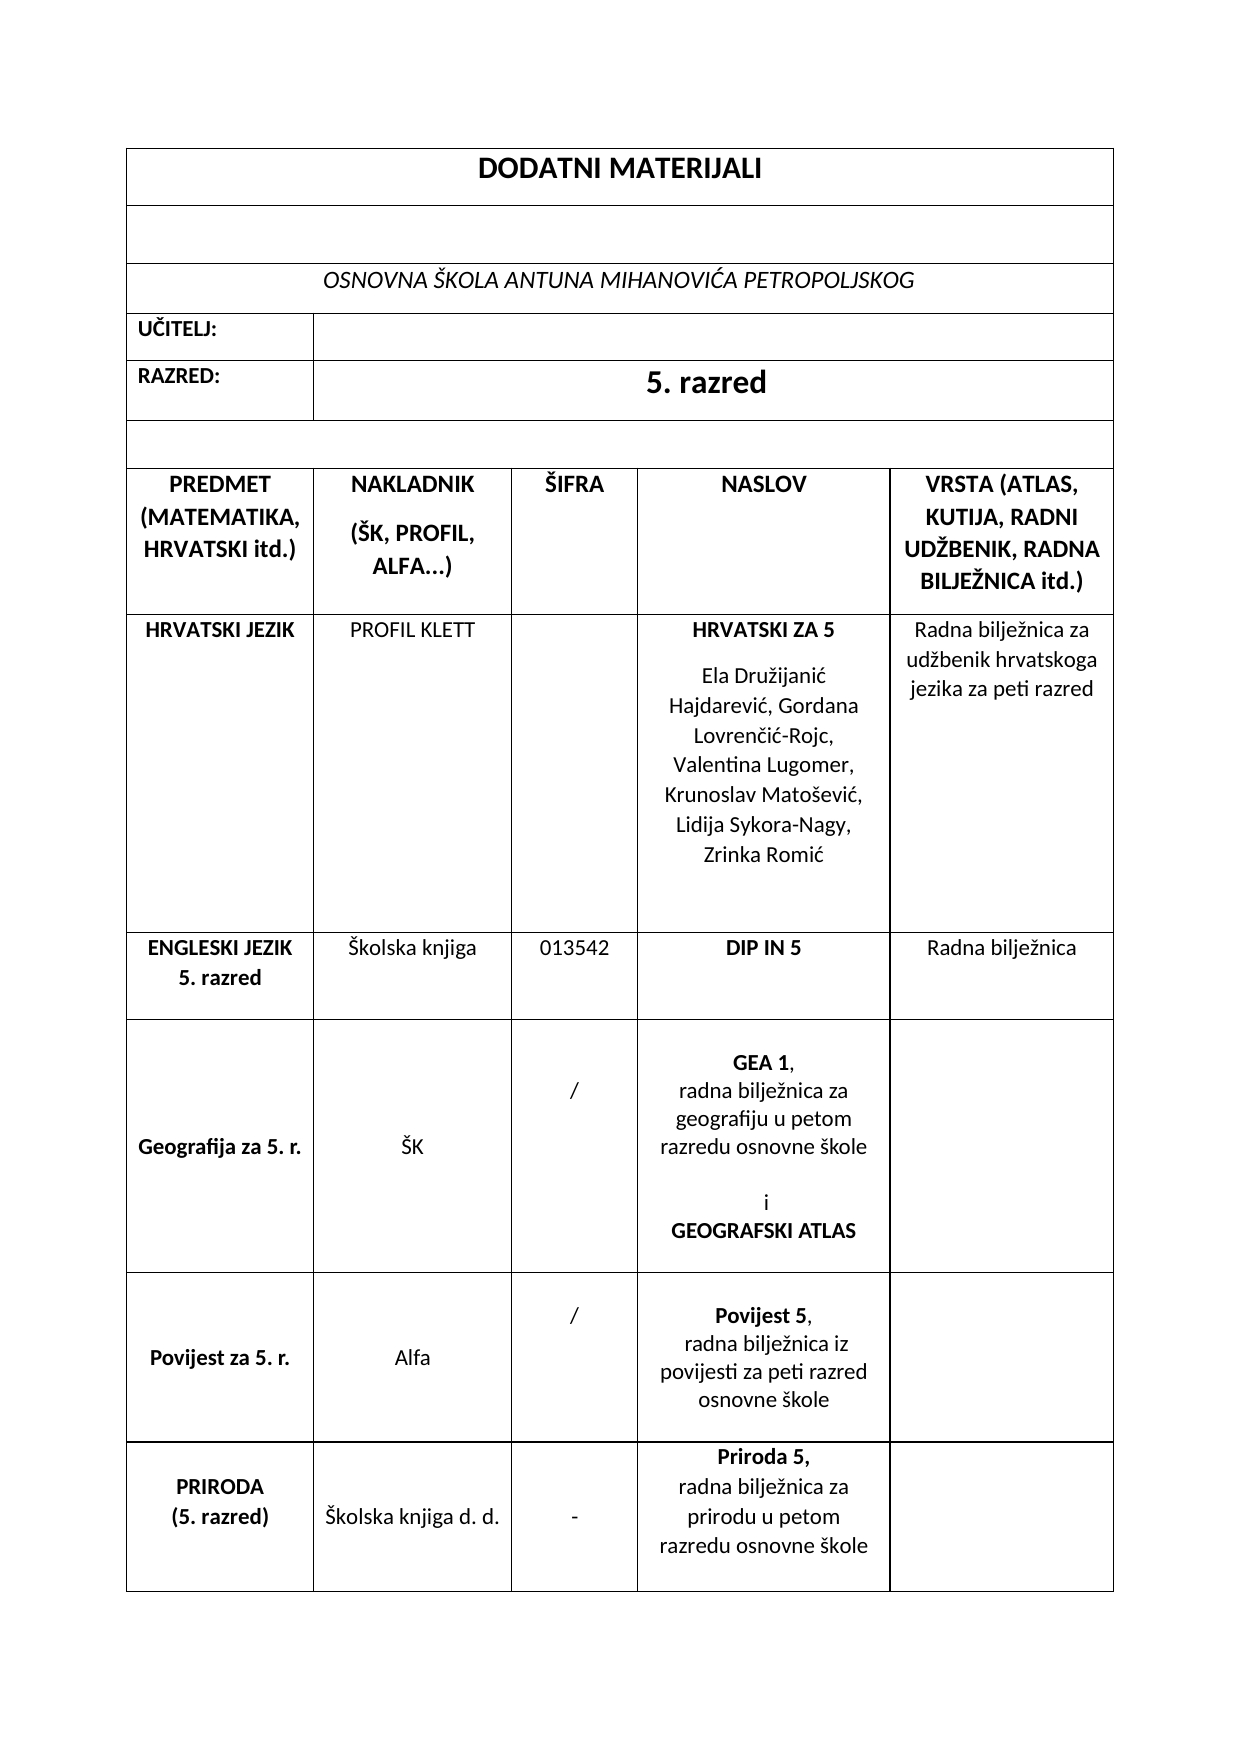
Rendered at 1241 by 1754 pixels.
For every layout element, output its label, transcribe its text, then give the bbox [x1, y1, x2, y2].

table_cell RAZRED: [127, 361, 313, 420]
table_cell GEA 1, radna bilježnica za geografiju u petom razredu osnovne škole i GEOGRAFSKI ATLAS [638, 1020, 889, 1272]
table_cell ENGLESKI JEZIK 5. razred [127, 933, 313, 1019]
table_cell OSNOVNA ŠKOLA ANTUNA MIHANOVIĆA PETROPOLJSKOG [127, 264, 1113, 313]
table_cell HRVATSKI JEZIK [127, 615, 313, 932]
table_cell ŠIFRA [512, 469, 637, 614]
table_cell Alfa [314, 1273, 511, 1441]
table_cell VRSTA (ATLAS, KUTIJA, RADNI UDŽBENIK, RADNA BILJEŽNICA itd.) [891, 469, 1113, 614]
table_cell Školska knjiga d. d. [314, 1443, 511, 1591]
table_cell PRIRODA (5. razred) [127, 1443, 313, 1591]
table_cell Radna bilježnica [891, 933, 1113, 1019]
table_cell DIP IN 5 [638, 933, 889, 1019]
table_cell Geografija za 5. r. [127, 1020, 313, 1272]
table_cell 013542 [512, 933, 637, 1019]
table_cell PREDMET (MATEMATIKA, HRVATSKI itd.) [127, 469, 313, 614]
table_cell [512, 615, 637, 932]
table_cell / [512, 1273, 637, 1441]
table_cell Priroda 5, radna bilježnica za prirodu u petom razredu osnovne škole [638, 1443, 889, 1591]
table_cell HRVATSKI ZA 5 Ela Družijanić Hajdarević, Gordana Lovrenčić-Rojc, Valentina Lugomer, Krunoslav Matošević, Lidija Sykora-Nagy, Zrinka Romić [638, 615, 889, 932]
table_cell Radna bilježnica za udžbenik hrvatskoga jezika za peti razred [891, 615, 1113, 932]
table_cell NASLOV [638, 469, 889, 614]
table_cell Školska knjiga [314, 933, 511, 1019]
table_cell NAKLADNIK (ŠK, PROFIL, ALFA...) [314, 469, 511, 614]
table_cell Povijest za 5. r. [127, 1273, 313, 1441]
table_cell [891, 1273, 1113, 1441]
table_cell [127, 421, 1113, 467]
table_cell Povijest 5, radna bilježnica iz povijesti za peti razred osnovne škole [638, 1273, 889, 1441]
table_cell / [512, 1020, 637, 1272]
table_cell [891, 1443, 1113, 1591]
table_header DODATNI MATERIJALI [127, 149, 1113, 205]
table_cell [314, 314, 1113, 360]
table_cell - [512, 1443, 637, 1591]
table_cell PROFIL KLETT [314, 615, 511, 932]
table_cell UČITELJ: [127, 314, 313, 360]
table_cell [891, 1020, 1113, 1272]
table_cell [127, 206, 1113, 263]
table_cell razred [314, 361, 1113, 420]
table_cell ŠK [314, 1020, 511, 1272]
